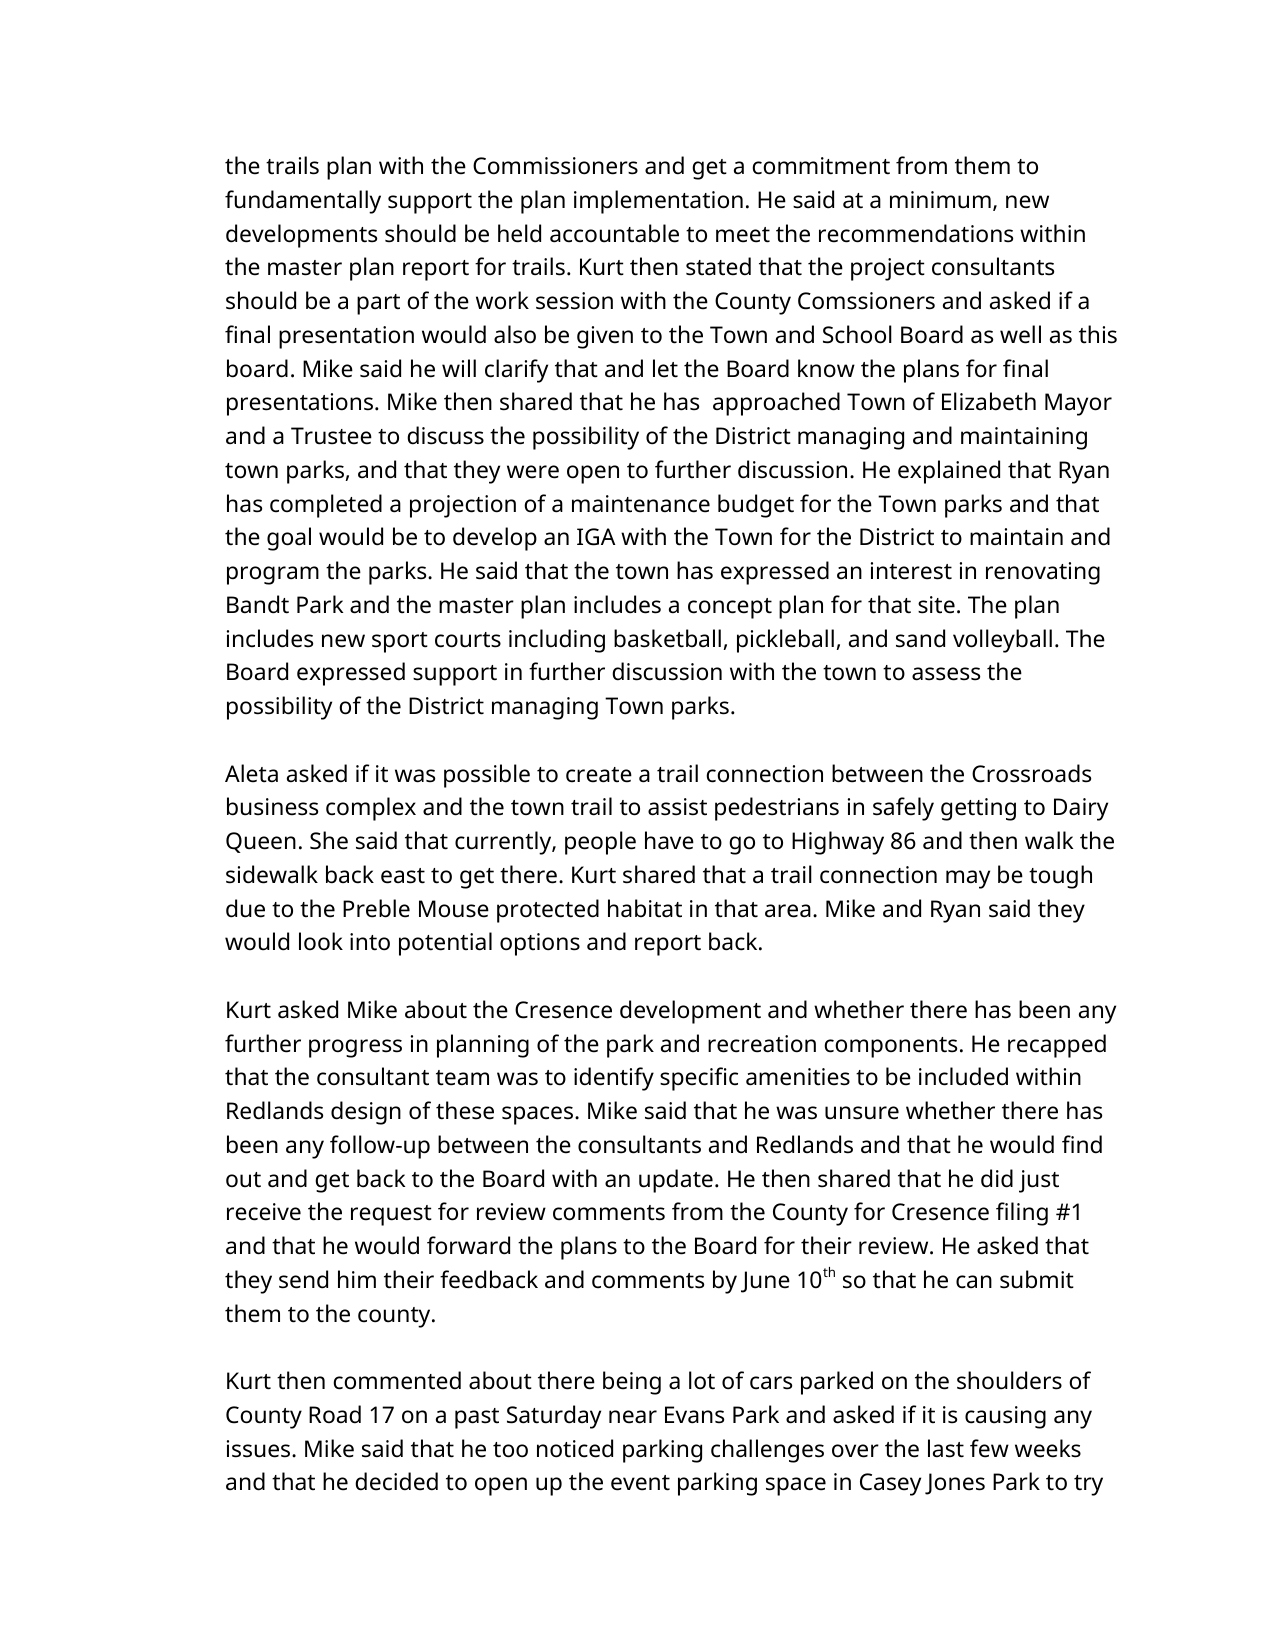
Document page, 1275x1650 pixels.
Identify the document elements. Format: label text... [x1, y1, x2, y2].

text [225, 1365, 1125, 1497]
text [225, 150, 1125, 721]
text Kurt asked Mike about the Cresence development and whether there has been any further progress in planning of the park and recreation components. He recapped that the consultant team was to identify specific amenities to be included within Redlands design of these spaces. Mike said that he was unsure whether there has been any follow-up between the consultants and Redlands and that he would find out and get back to the Board with an update. He then shared that he did just receive the request for review comments from the County for Cresence filing #1 and that he would forward the plans to the Board for their review. He asked that they send him their feedback and comments by June 10th so that he can submit them to the county. [225, 994, 1125, 1329]
text Aleta asked if it was possible to create a trail connection between the Crossroads business complex and the town trail to assist pedestrians in safely getting to Dairy Queen. She said that currently, people have to go to Highway 86 and then walk the sidewalk back east to get there. Kurt shared that a trail connection may be tough due to the Preble Mouse protected habitat in that area. Mike and Ryan said they would look into potential options and report back. [225, 757, 1125, 957]
